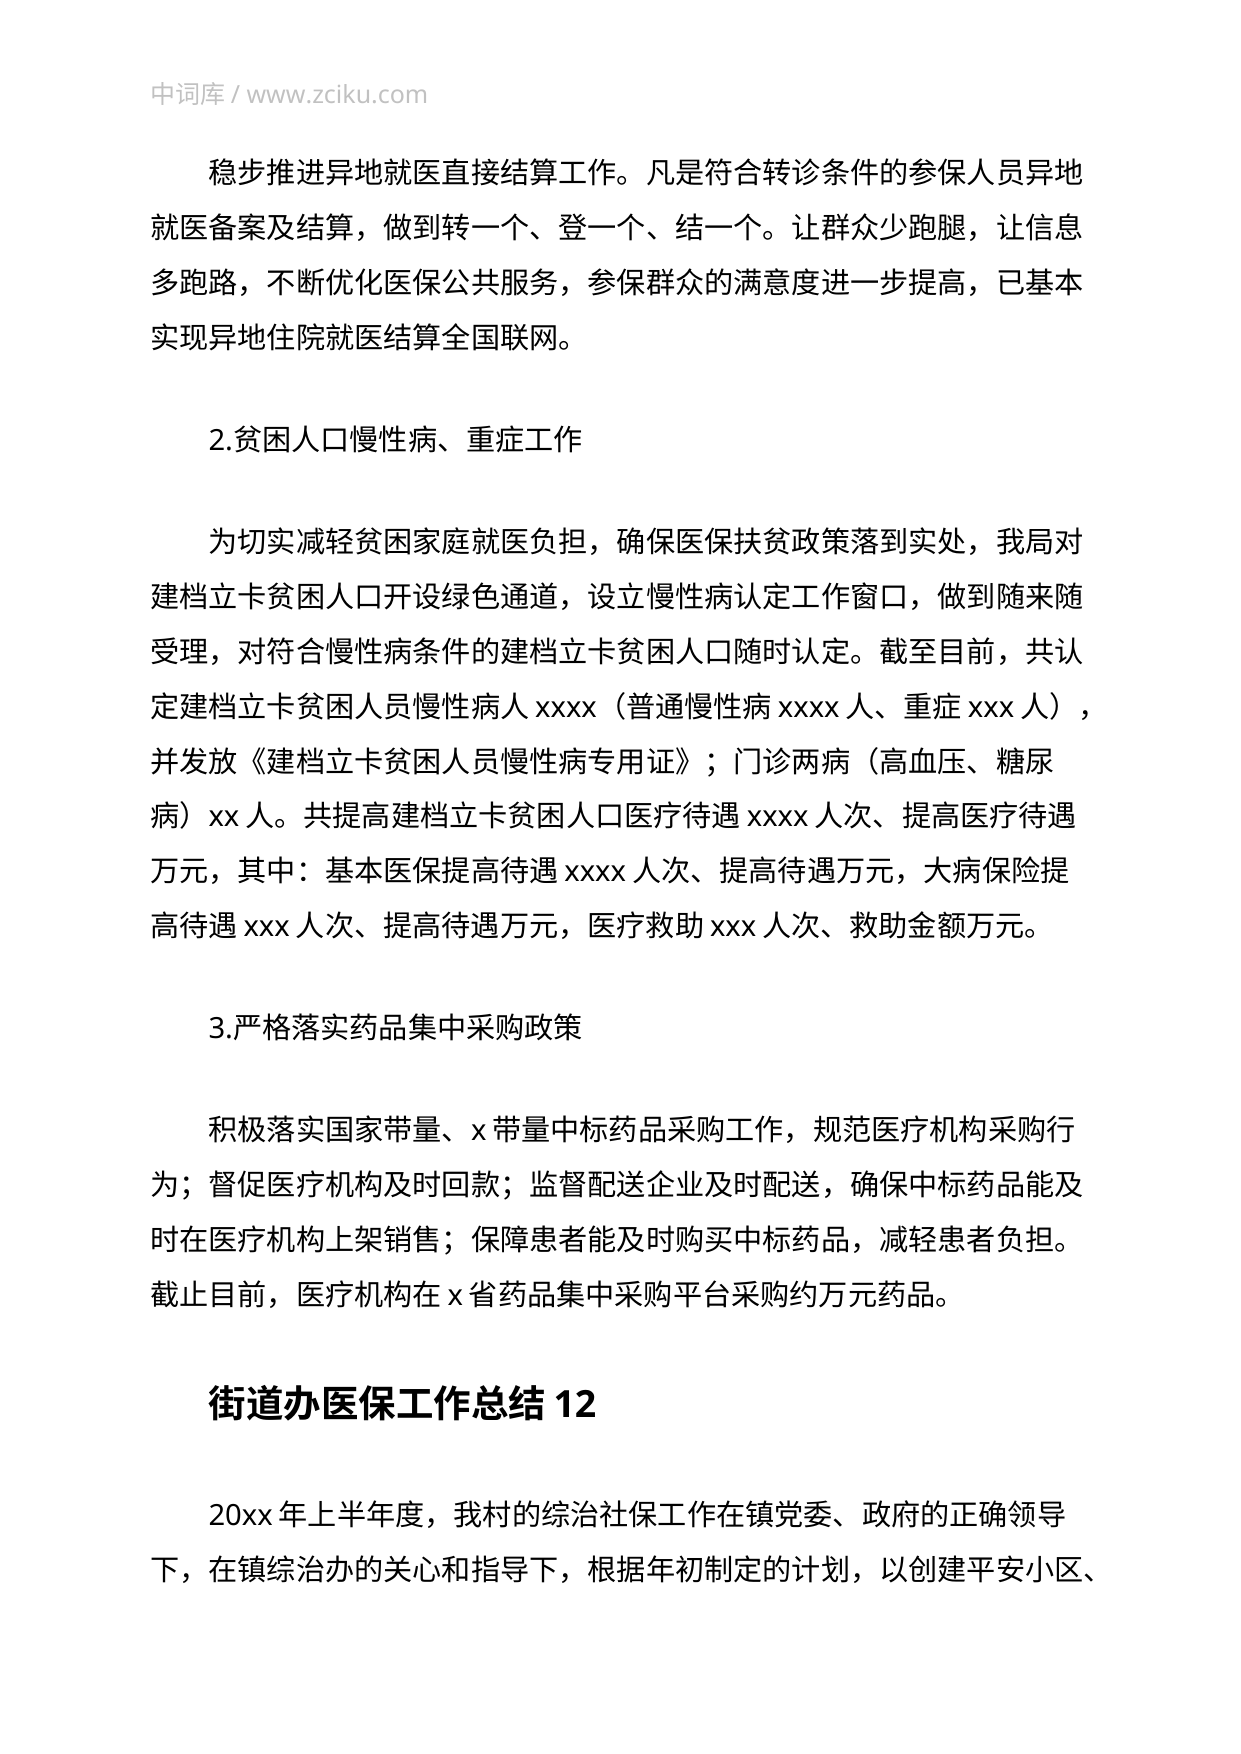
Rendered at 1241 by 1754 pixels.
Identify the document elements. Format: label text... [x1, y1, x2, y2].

text 积极落实国家带量、x带量中标药品采购工作，规范医疗机构采购行为；督促医疗机构及时回款；监督配送企业及时配送，确保中标药品能及时在医疗机构上架销售；保障患者能及时购买中标药品，减轻患者负担。截止目前，医疗机构在x省药品集中采购平台采购约万元药品。 [150, 1107, 1090, 1314]
text 街道办医保工作总结12 [150, 1374, 1090, 1428]
text 稳步推进异地就医直接结算工作。凡是符合转诊条件的参保人员异地就医备案及结算，做到转一个、登一个、结一个。让群众少跑腿，让信息多跑路，不断优化医保公共服务，参保群众的满意度进一步提高，已基本实现异地住院就医结算全国联网。 [150, 150, 1090, 357]
text 2.贫困人口慢性病、重症工作 [150, 416, 1090, 459]
text 为切实减轻贫困家庭就医负担，确保医保扶贫政策落到实处，我局对建档立卡贫困人口开设绿色通道，设立慢性病认定工作窗口，做到随来随受理，对符合慢性病条件的建档立卡贫困人口随时认定。截至目前，共认定建档立卡贫困人员慢性病人xxxx（普通慢性病xxxx人、重症xxx人），并发放《建档立卡贫困人员慢性病专用证》；门诊两病（高血压、糖尿病）xx人。共提高建档立卡贫困人口医疗待遇xxxx人次、提高医疗待遇万元，其中：基本医保提高待遇xxxx人次、提高待遇万元，大病保险提高待遇xxx人次、提高待遇万元，医疗救助xxx人次、救助金额万元。 [150, 518, 1090, 945]
text 3.严格落实药品集中采购政策 [150, 1005, 1090, 1047]
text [150, 1491, 1090, 1589]
